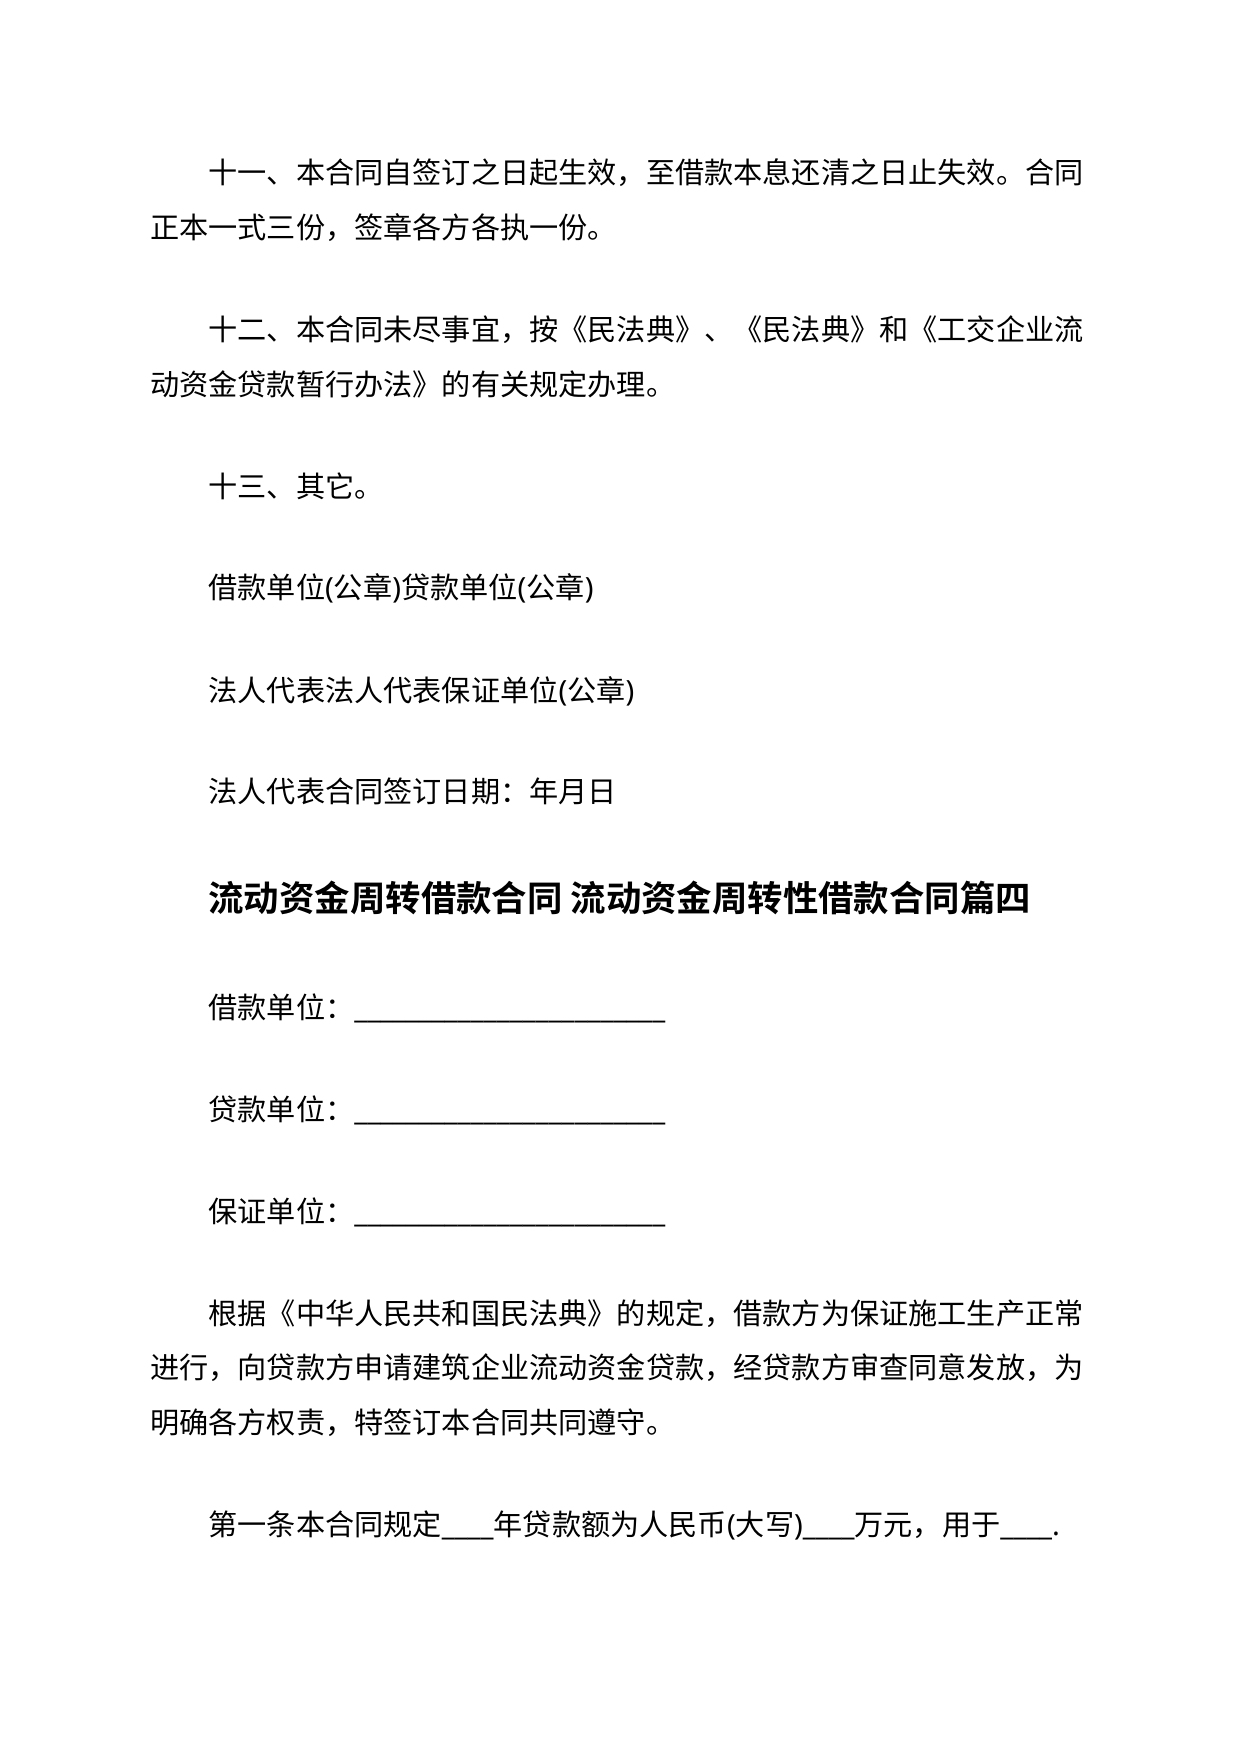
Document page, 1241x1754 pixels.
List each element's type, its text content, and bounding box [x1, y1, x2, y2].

text 十二、本合同未尽事宜，按《民法典》、《民法典》和《工交企业流动资金贷款暂行办法》的有关规定办理。 [150, 307, 1090, 404]
text 十一、本合同自签订之日起生效，至借款本息还清之日止失效。合同正本一式三份，签章各方各执一份。 [150, 150, 1090, 247]
text 第一条本合同规定____年贷款额为人民币(大写)____万元，用于____. [150, 1502, 1090, 1544]
text 十三、其它。 [150, 463, 1090, 506]
text 借款单位(公章)贷款单位(公章) [150, 565, 1090, 607]
text 保证单位：________________________ [150, 1188, 1090, 1231]
text 流动资金周转借款合同 流动资金周转性借款合同篇四 [150, 871, 1090, 922]
text 法人代表法人代表保证单位(公章) [150, 667, 1090, 709]
text 根据《中华人民共和国民法典》的规定，借款方为保证施工生产正常进行，向贷款方申请建筑企业流动资金贷款，经贷款方审查同意发放，为明确各方权责，特签订本合同共同遵守。 [150, 1290, 1090, 1442]
text 贷款单位：________________________ [150, 1086, 1090, 1129]
text 借款单位：________________________ [150, 984, 1090, 1027]
text 法人代表合同签订日期：年月日 [150, 769, 1090, 811]
